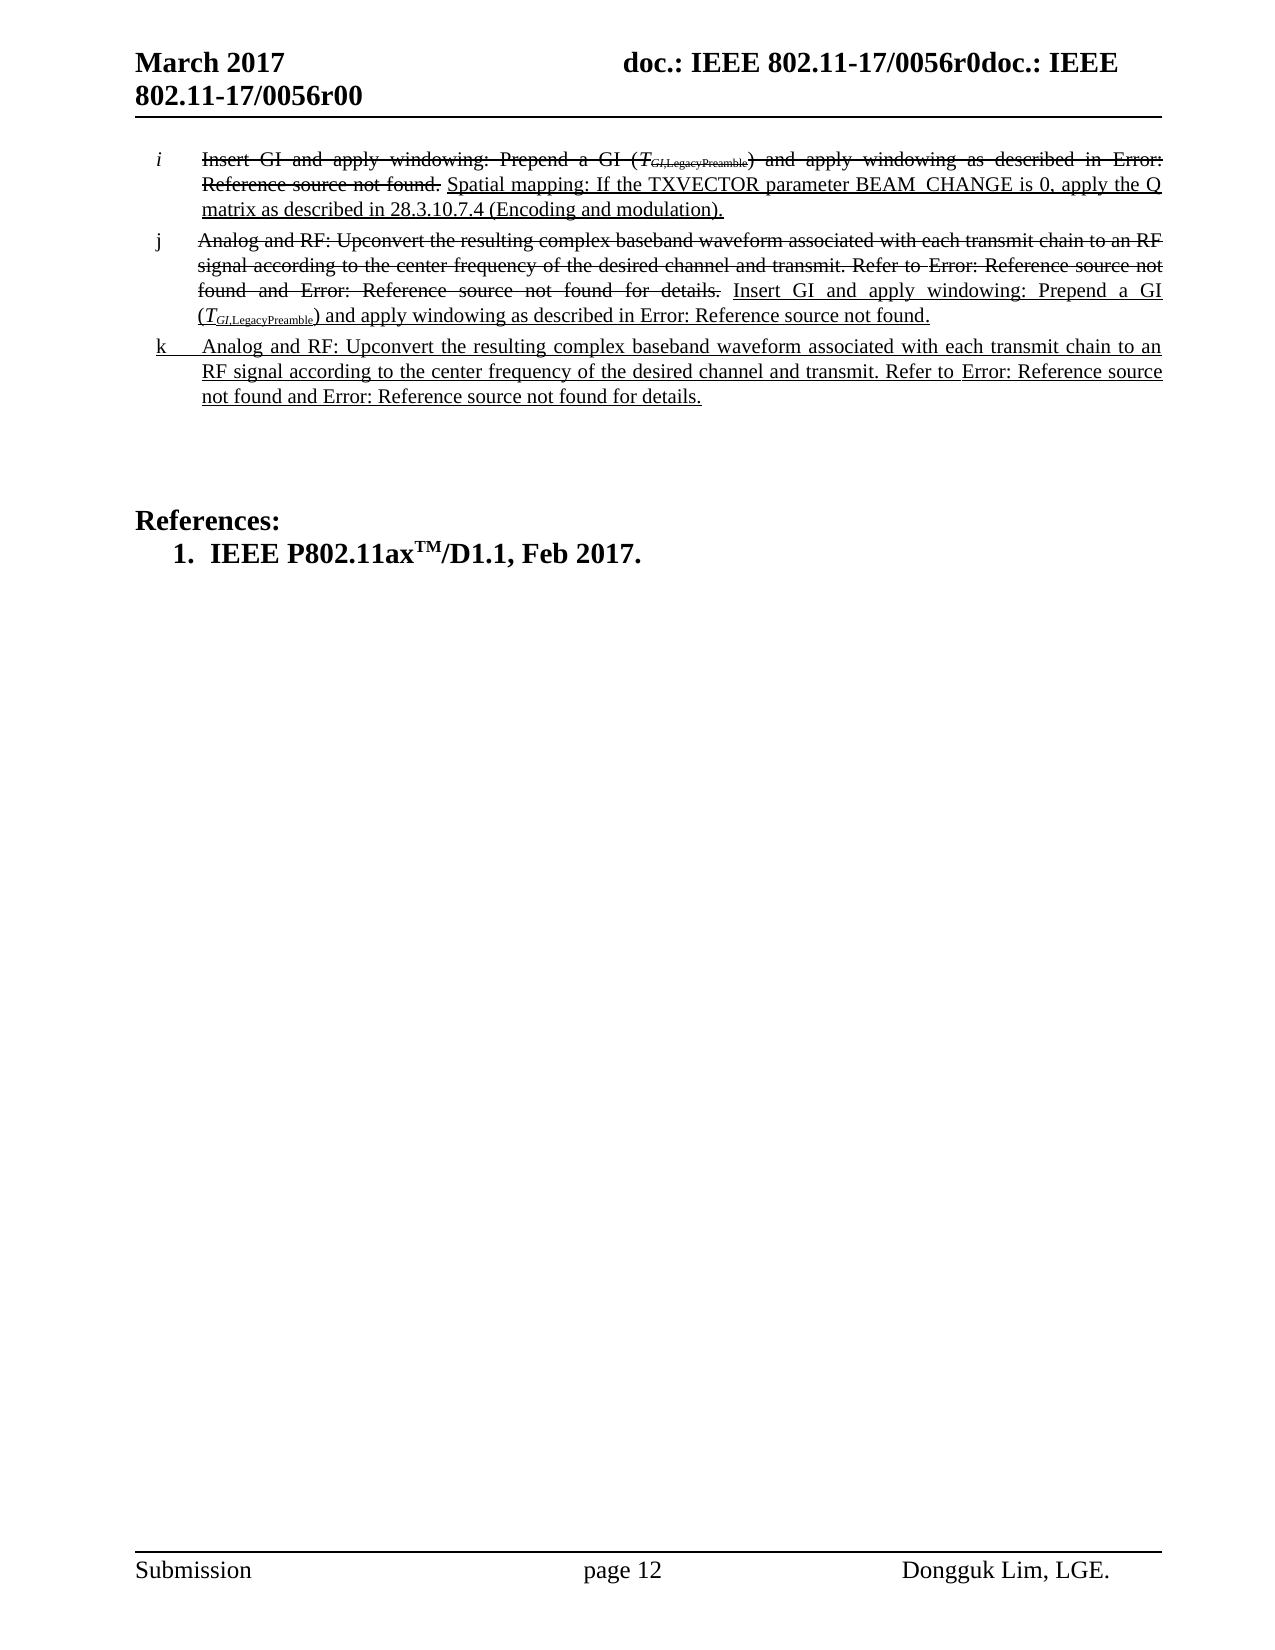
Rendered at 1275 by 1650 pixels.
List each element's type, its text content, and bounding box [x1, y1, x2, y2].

list IEEE P802.11axTM/D1.1, Feb 2017. [172, 537, 1162, 570]
text References: [135, 503, 1162, 537]
